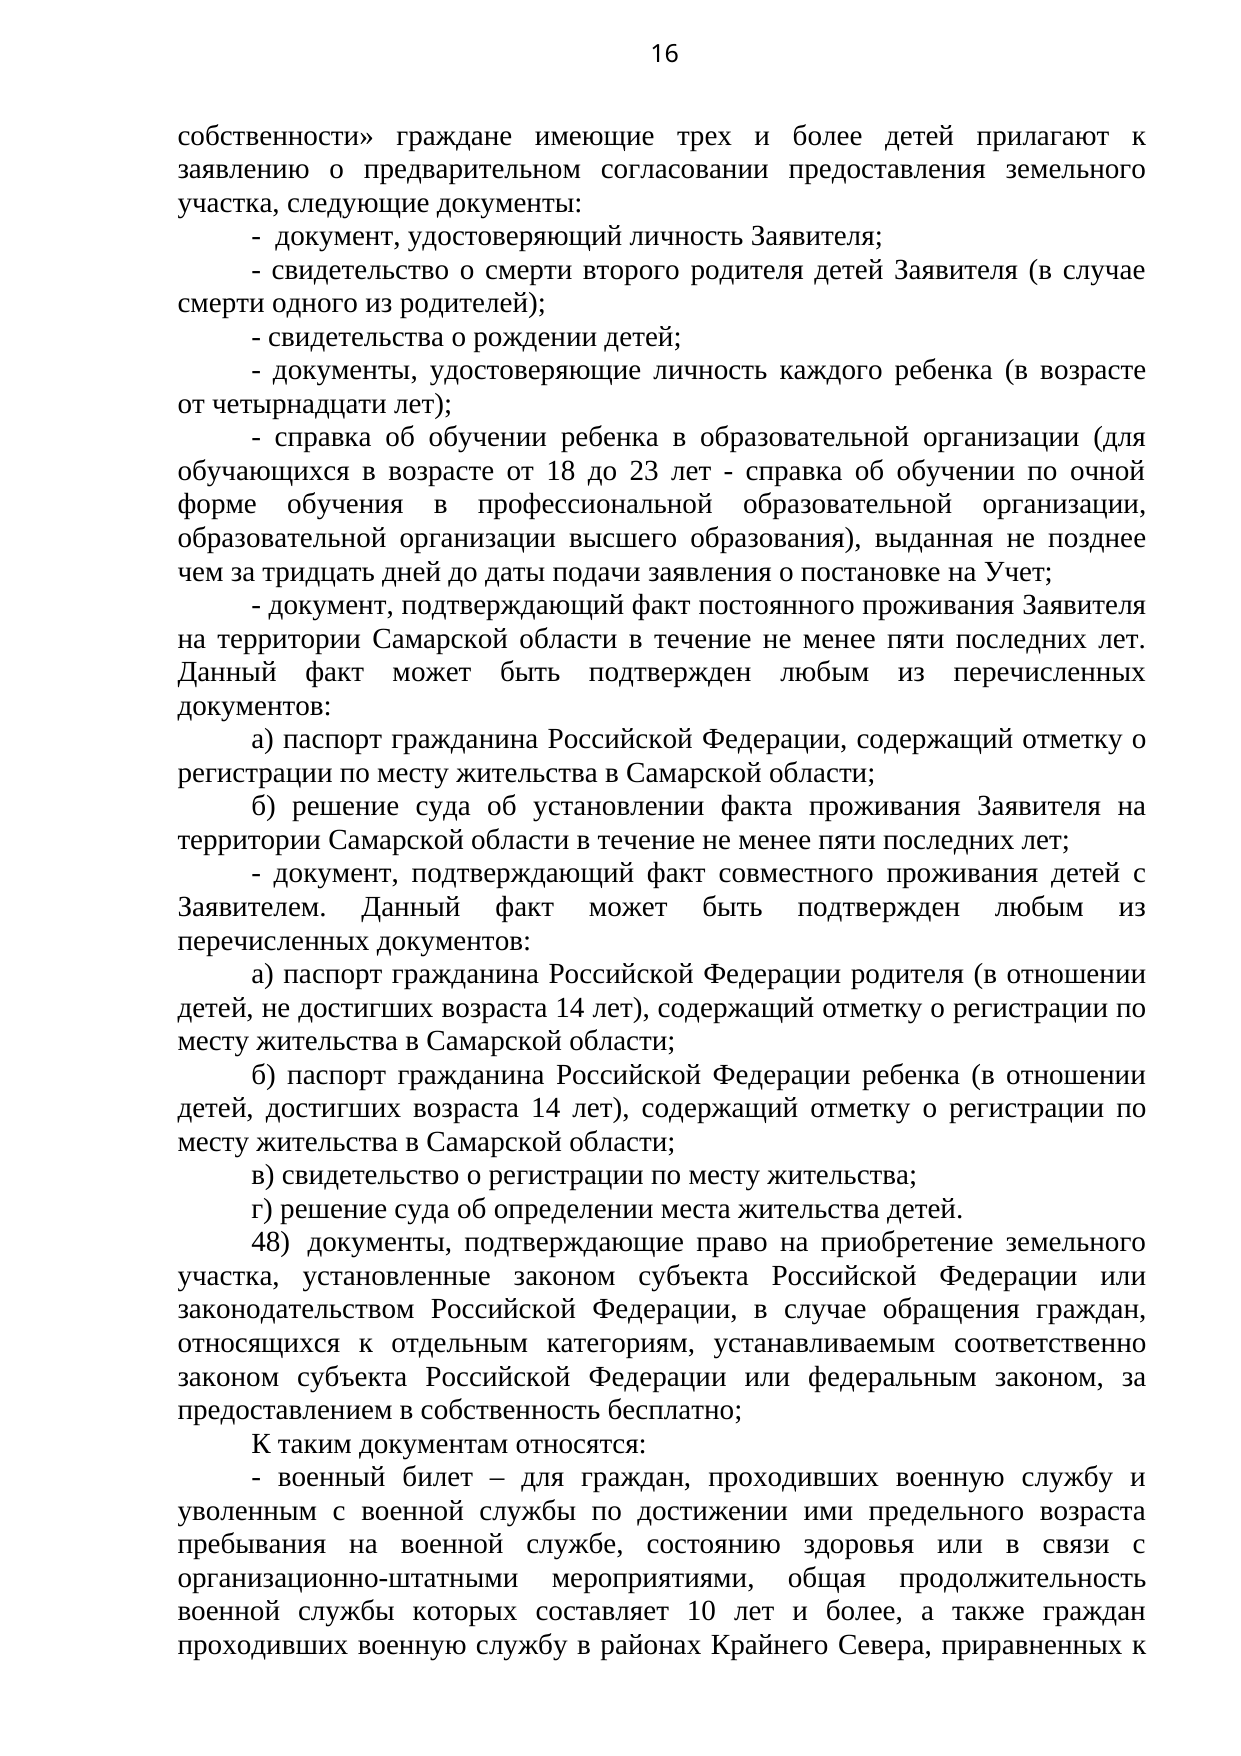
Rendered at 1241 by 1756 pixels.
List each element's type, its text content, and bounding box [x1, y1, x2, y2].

list документы, подтверждающие право на приобретение земельного участка, установленные законом субъекта Российской Федерации или законодательством Российской Федерации, в случае обращения граждан, относящихся к отдельным категориям, устанавливаемым соответственно законом субъекта Российской Федерации или федеральным законом, за предоставлением в собственность бесплатно; [177, 1225, 1147, 1426]
text б) паспорт гражданина Российской Федерации ребенка (в отношении детей, достигших возраста 14 лет), содержащий отметку о регистрации по месту жительства в Самарской области; [177, 1057, 1147, 1158]
text - документ, подтверждающий факт постоянного проживания Заявителя на территории Самарской области в течение не менее пяти последних лет. Данный факт может быть подтвержден любым из перечисленных документов: [177, 588, 1147, 722]
text б) решение суда об установлении факта проживания Заявителя на территории Самарской области в течение не менее пяти последних лет; [177, 789, 1147, 856]
text - свидетельство о смерти второго родителя детей Заявителя (в случае смерти одного из родителей); [177, 252, 1147, 319]
text - документ, подтверждающий факт совместного проживания детей с Заявителем. Данный факт может быть подтвержден любым из перечисленных документов: [177, 856, 1147, 957]
text - документы, удостоверяющие личность каждого ребенка (в возрасте от четырнадцати лет); [177, 353, 1147, 420]
text - документ, удостоверяющий личность Заявителя; [177, 219, 1147, 252]
text - свидетельства о рождении детей; [177, 319, 1147, 353]
text а) паспорт гражданина Российской Федерации родителя (в отношении детей, не достигших возраста 14 лет), содержащий отметку о регистрации по месту жительства в Самарской области; [177, 957, 1147, 1057]
text г) решение суда об определении места жительства детей. [177, 1191, 1147, 1225]
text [177, 1460, 1147, 1661]
text в) свидетельство о регистрации по месту жительства; [177, 1158, 1147, 1191]
text а) паспорт гражданина Российской Федерации, содержащий отметку о регистрации по месту жительства в Самарской области; [177, 722, 1147, 789]
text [177, 118, 1147, 219]
text К таким документам относятся: [251, 1426, 1147, 1460]
text - справка об обучении ребенка в образовательной организации (для обучающихся в возрасте от 18 до 23 лет - справка об обучении по очной форме обучения в профессиональной образовательной организации, образовательной организации высшего образования), выданная не позднее чем за тридцать дней до даты подачи заявления о постановке на Учет; [177, 420, 1147, 588]
